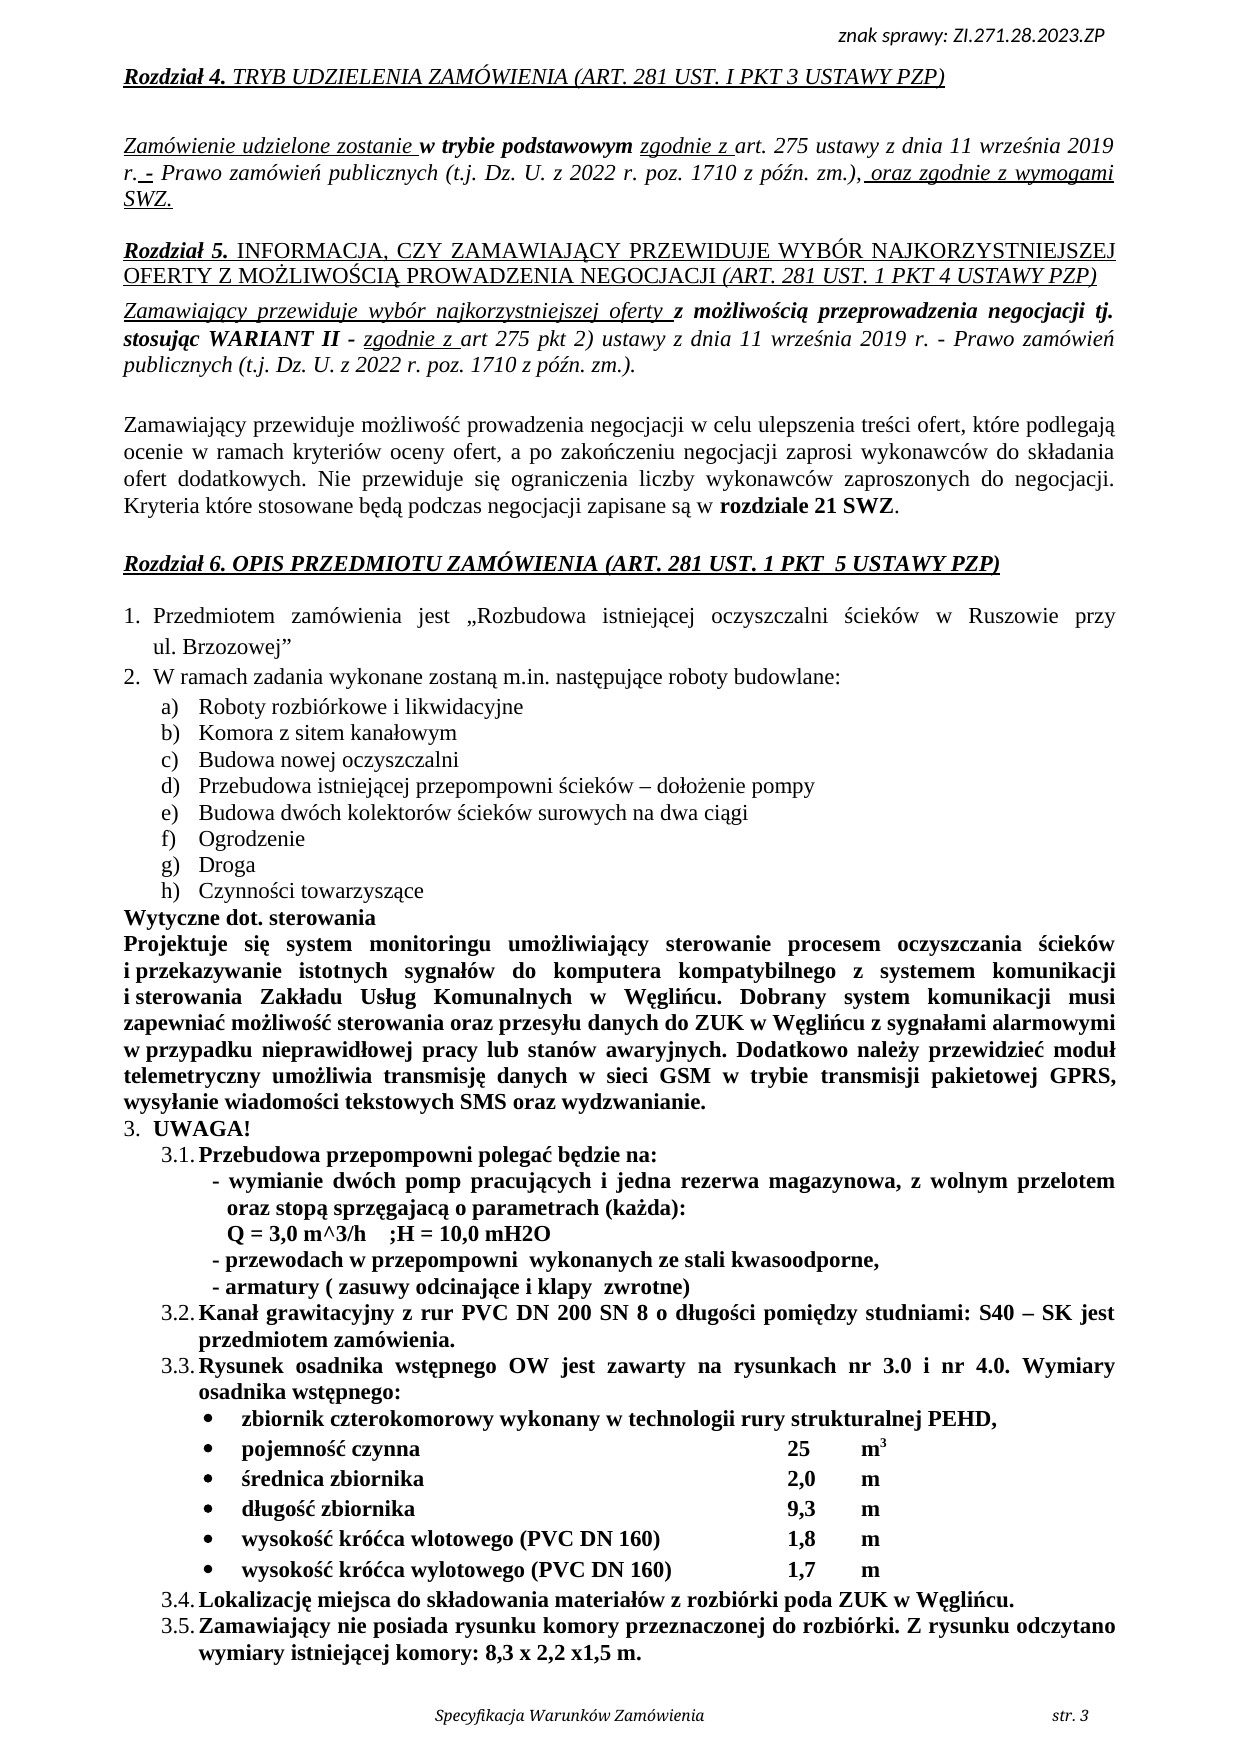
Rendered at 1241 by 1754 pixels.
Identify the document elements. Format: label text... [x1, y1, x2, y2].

list Budowa dwóch kolektorów ścieków surowych na dwa ciągi [161, 798, 1117, 825]
list długość zbiornika 9,3 m [204, 1495, 1117, 1522]
list Roboty rozbiórkowe i likwidacyjne [161, 693, 1117, 719]
list Droga [161, 851, 1117, 878]
list średnica zbiornika 2,0 m [204, 1465, 1117, 1491]
list UWAGA! [123, 1115, 1117, 1141]
list Zamawiający nie posiada rysunku komory przeznaczonej do rozbiórki. Z rysunku odczytano wymiary istniejącej komory: 8,3 x 2,2 x1,5 m. [161, 1612, 1117, 1665]
list - wymianie dwóch pomp pracujących i jedna rezerwa magazynowa, z wolnym przelotem oraz stopą sprzęgajacą o parametrach (każda): [212, 1167, 1117, 1220]
text Rozdział 6. OPIS PRZEDMIOTU ZAMÓWIENIA (ART. 281 UST. 1 PKT 5 USTAWY PZP) [123, 552, 1117, 577]
list Przedmiotem zamówienia jest „Rozbudowa istniejącej oczyszczalni ścieków w Ruszowie przy ul. Brzozowej” [123, 602, 1117, 659]
list wysokość króćca wylotowego (PVC DN 160) 1,7 m [204, 1556, 1117, 1582]
text Rozdział 5. INFORMACJA, CZY ZAMAWIAJĄCY PRZEWIDUJE WYBÓR NAJKORZYSTNIEJSZEJ OFERTY Z MOŻLIWOŚCIĄ PROWADZENIA NEGOCJACJI (ART. 281 UST. 1 PKT 4 USTAWY PZP) [123, 239, 1117, 289]
list Ogrodzenie [161, 825, 1117, 851]
list Lokalizację miejsca do składowania materiałów z rozbiórki poda ZUK w Węglińcu. [161, 1586, 1117, 1612]
list - armatury ( zasuwy odcinające i klapy zwrotne) [212, 1273, 1117, 1299]
text Zamawiający przewiduje wybór najkorzystniejszej oferty z możliwością przeprowadzenia negocjacji tj. stosując WARIANT II - zgodnie z art 275 pkt 2) ustawy z dnia 11 września 2019 r. - Prawo zamówień publicznych (t.j. Dz. U. z 2022 r. poz. 1710 z późn. zm.). [123, 297, 1117, 378]
list Komora z sitem kanałowym [161, 719, 1117, 746]
list wysokość króćca wlotowego (PVC DN 160) 1,8 m [204, 1526, 1117, 1552]
list Przebudowa przepompowni polegać będzie na: [161, 1141, 1117, 1167]
list Czynności towarzyszące [161, 878, 1117, 904]
text Projektuje się system monitoringu umożliwiający sterowanie procesem oczyszczania ścieków i przekazywanie istotnych sygnałów do komputera kompatybilnego z systemem komunikacji i sterowania Zakładu Usług Komunalnych w Węglińcu. Dobrany system komunikacji musi zapewniać możliwość sterowania oraz przesyłu danych do ZUK w Węglińcu z sygnałami alarmowymi w przypadku nieprawidłowej pracy lub stanów awaryjnych. Dodatkowo należy przewidzieć moduł telemetryczny umożliwia transmisję danych w sieci GSM w trybie transmisji pakietowej GPRS, wysyłanie wiadomości tekstowych SMS oraz wydzwanianie. [123, 930, 1117, 1115]
list zbiornik czterokomorowy wykonany w technologii rury strukturalnej PEHD, [204, 1405, 1117, 1431]
text Zamówienie udzielone zostanie w trybie podstawowym zgodnie z art. 275 ustawy z dnia 11 września 2019 r. - Prawo zamówień publicznych (t.j. Dz. U. z 2022 r. poz. 1710 z późn. zm.), oraz zgodnie z wymogami SWZ. [123, 132, 1117, 212]
text Zamawiający przewiduje możliwość prowadzenia negocjacji w celu ulepszenia treści ofert, które podlegają ocenie w ramach kryteriów oceny ofert, a po zakończeniu negocjacji zaprosi wykonawców do składania ofert dodatkowych. Nie przewiduje się ograniczenia liczby wykonawców zaproszonych do negocjacji. Kryteria które stosowane będą podczas negocjacji zapisane są w rozdziale 21 SWZ. [123, 411, 1117, 519]
list Budowa nowej oczyszczalni [161, 746, 1117, 772]
list W ramach zadania wykonane zostaną m.in. następujące roboty budowlane: [123, 663, 1117, 689]
text Rozdział 4. TRYB UDZIELENIA ZAMÓWIENIA (ART. 281 UST. I PKT 3 USTAWY PZP) [123, 65, 1117, 90]
text Wytyczne dot. sterowania [123, 904, 1117, 930]
list Kanał grawitacyjny z rur PVC DN 200 SN 8 o długości pomiędzy studniami: S40 – SK jest przedmiotem zamówienia. [161, 1299, 1117, 1352]
list Przebudowa istniejącej przepompowni ścieków – dołożenie pompy [161, 772, 1117, 798]
list Rysunek osadnika wstępnego OW jest zawarty na rysunkach nr 3.0 i nr 4.0. Wymiary osadnika wstępnego: [161, 1352, 1117, 1405]
list Q = 3,0 m^3/h ;H = 10,0 mH2O [227, 1220, 1117, 1247]
list pojemność czynna 25 m3 [204, 1435, 1117, 1461]
list - przewodach w przepompowni wykonanych ze stali kwasoodporne, [212, 1247, 1117, 1273]
